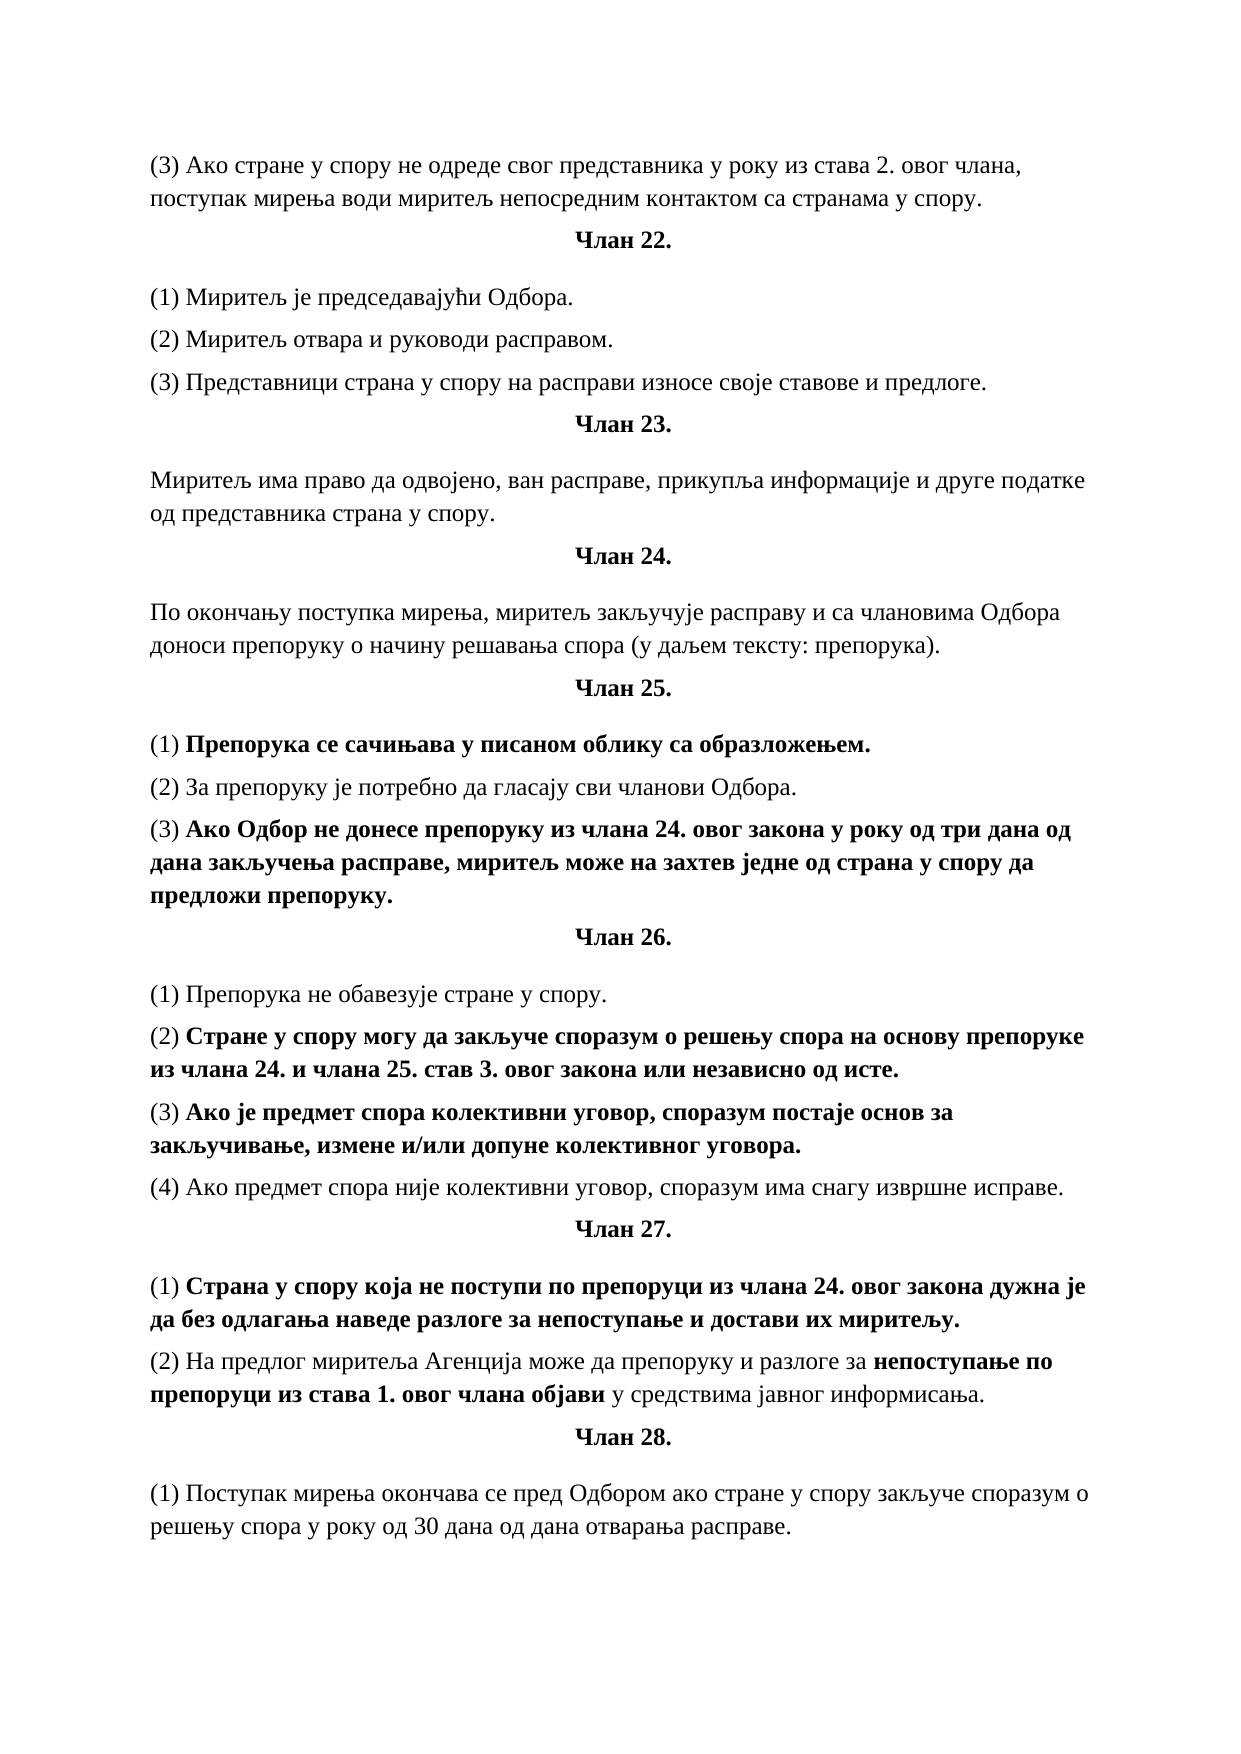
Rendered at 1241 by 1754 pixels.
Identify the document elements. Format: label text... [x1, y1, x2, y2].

text (2) На предлог миритеља Агенција може да препоруку и разлоге за непоступање по препоруци из става 1. овог члана објави у средствима јавног информисања. [150, 1346, 1090, 1408]
text (2) За препоруку је потребно да гласају сви чланови Одбора. [150, 772, 1090, 800]
text (1) Поступак мирења окончава се пред Одбором ако стране у спору закључе споразум о решењу спора у року од 30 дана од дана отварања расправе. [150, 1478, 1090, 1540]
text Члан 27. [150, 1214, 1090, 1243]
text Члан 23. [150, 409, 1090, 438]
text (1) Препорука се сачињава у писаном облику са образложењем. [150, 729, 1090, 758]
text (1) Миритељ је председавајући Одбора. [150, 282, 1090, 311]
text Члан 25. [150, 673, 1090, 702]
text (3) Ако Одбор не донесе препоруку из члана 24. овог закона у року од три дана од дана закључења расправе, миритељ може на захтев једне од страна у спору да предложи препоруку. [150, 814, 1090, 909]
text (1) Препорука не обавезује стране у спору. [150, 979, 1090, 1008]
text (2) Миритељ отвара и руководи расправом. [150, 324, 1090, 353]
text (3) Представници страна у спору на расправи износе своје ставове и предлоге. [150, 367, 1090, 395]
text Члан 28. [150, 1422, 1090, 1451]
text Члан 26. [150, 922, 1090, 951]
text (2) Стране у спору могу да закључе споразум о решењу спора на основу препоруке из члана 24. и члана 25. став 3. овог закона или независно од исте. [150, 1021, 1090, 1083]
text (3) Ако стране у спору не одреде свог представника у року из става 2. овог члана, поступак мирења води миритељ непосредним контактом са странама у спору. [150, 150, 1090, 212]
text Миритељ има право да одвојено, ван расправе, прикупља информације и друге податке од представника страна у спору. [150, 466, 1090, 527]
text (1) Страна у спору која не поступи по препоруци из члана 24. овог закона дужна је да без одлагања наведе разлоге за непоступање и достави их миритељу. [150, 1271, 1090, 1333]
text (3) Ако је предмет спора колективни уговор, споразум постаје основ за закључивање, измене и/или допуне колективног уговора. [150, 1097, 1090, 1158]
text Члан 24. [150, 541, 1090, 570]
text Члан 22. [150, 225, 1090, 254]
text По окончању поступка мирења, миритељ закључује расправу и са члановима Одбора доноси препоруку о начину решавања спора (у даљем тексту: препорука). [150, 597, 1090, 659]
text (4) Ако предмет спора није колективни уговор, споразум има снагу извршне исправе. [150, 1172, 1090, 1201]
